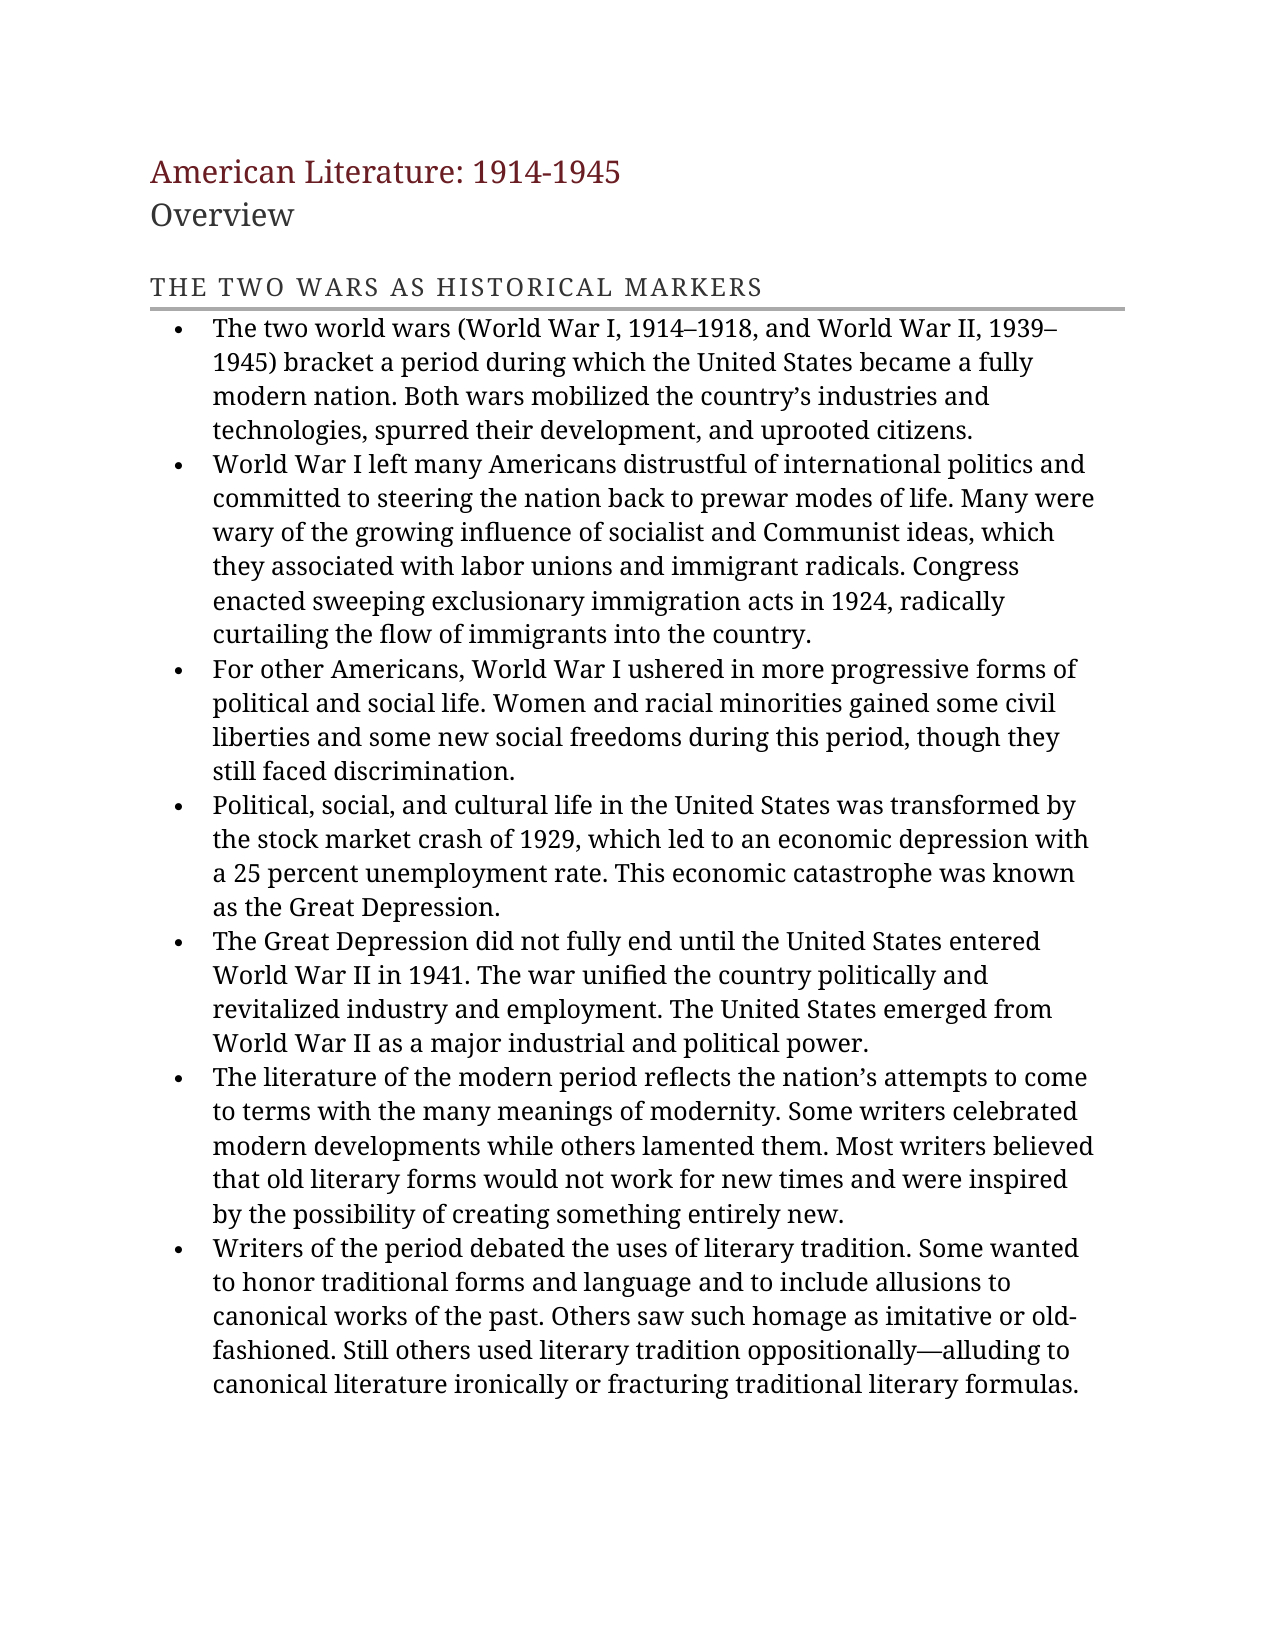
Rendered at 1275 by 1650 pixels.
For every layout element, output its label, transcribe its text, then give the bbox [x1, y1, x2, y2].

list The two world wars (World War I, 1914–1918, and World War II, 1939–1945) bracket a period during which the United States became a fully modern nation. Both wars mobilized the country’s industries and technologies, spurred their development, and uprooted citizens. [175, 311, 1100, 447]
list Political, social, and cultural life in the United States was transformed by the stock market crash of 1929, which led to an economic depression with a 25 percent unemployment rate. This economic catastrophe was known as the Great Depression. [175, 787, 1100, 924]
text THE TWO WARS AS HISTORICAL MARKERS [150, 269, 1125, 307]
text American Literature: 1914-1945 [150, 150, 1125, 193]
list World War I left many Americans distrustful of international politics and committed to steering the nation back to prewar modes of life. Many were wary of the growing influence of socialist and Communist ideas, which they associated with labor unions and immigrant radicals. Congress enacted sweeping exclusionary immigration acts in 1924, radically curtailing the flow of immigrants into the country. [175, 447, 1100, 651]
text Overview [150, 193, 1125, 235]
list The literature of the modern period reflects the nation’s attempts to come to terms with the many meanings of modernity. Some writers celebrated modern developments while others lamented them. Most writers believed that old literary forms would not work for new times and were inspired by the possibility of creating something entirely new. [175, 1060, 1100, 1230]
list Writers of the period debated the uses of literary tradition. Some wanted to honor traditional forms and language and to include allusions to canonical works of the past. Others saw such homage as imitative or old-fashioned. Still others used literary tradition oppositionally—alluding to canonical literature ironically or fracturing traditional literary formulas. [175, 1230, 1100, 1401]
list The Great Depression did not fully end until the United States entered World War II in 1941. The war unified the country politically and revitalized industry and employment. The United States emerged from World War II as a major industrial and political power. [175, 924, 1100, 1060]
list For other Americans, World War I ushered in more progressive forms of political and social life. Women and racial minorities gained some civil liberties and some new social freedoms during this period, though they still faced discrimination. [175, 651, 1100, 787]
